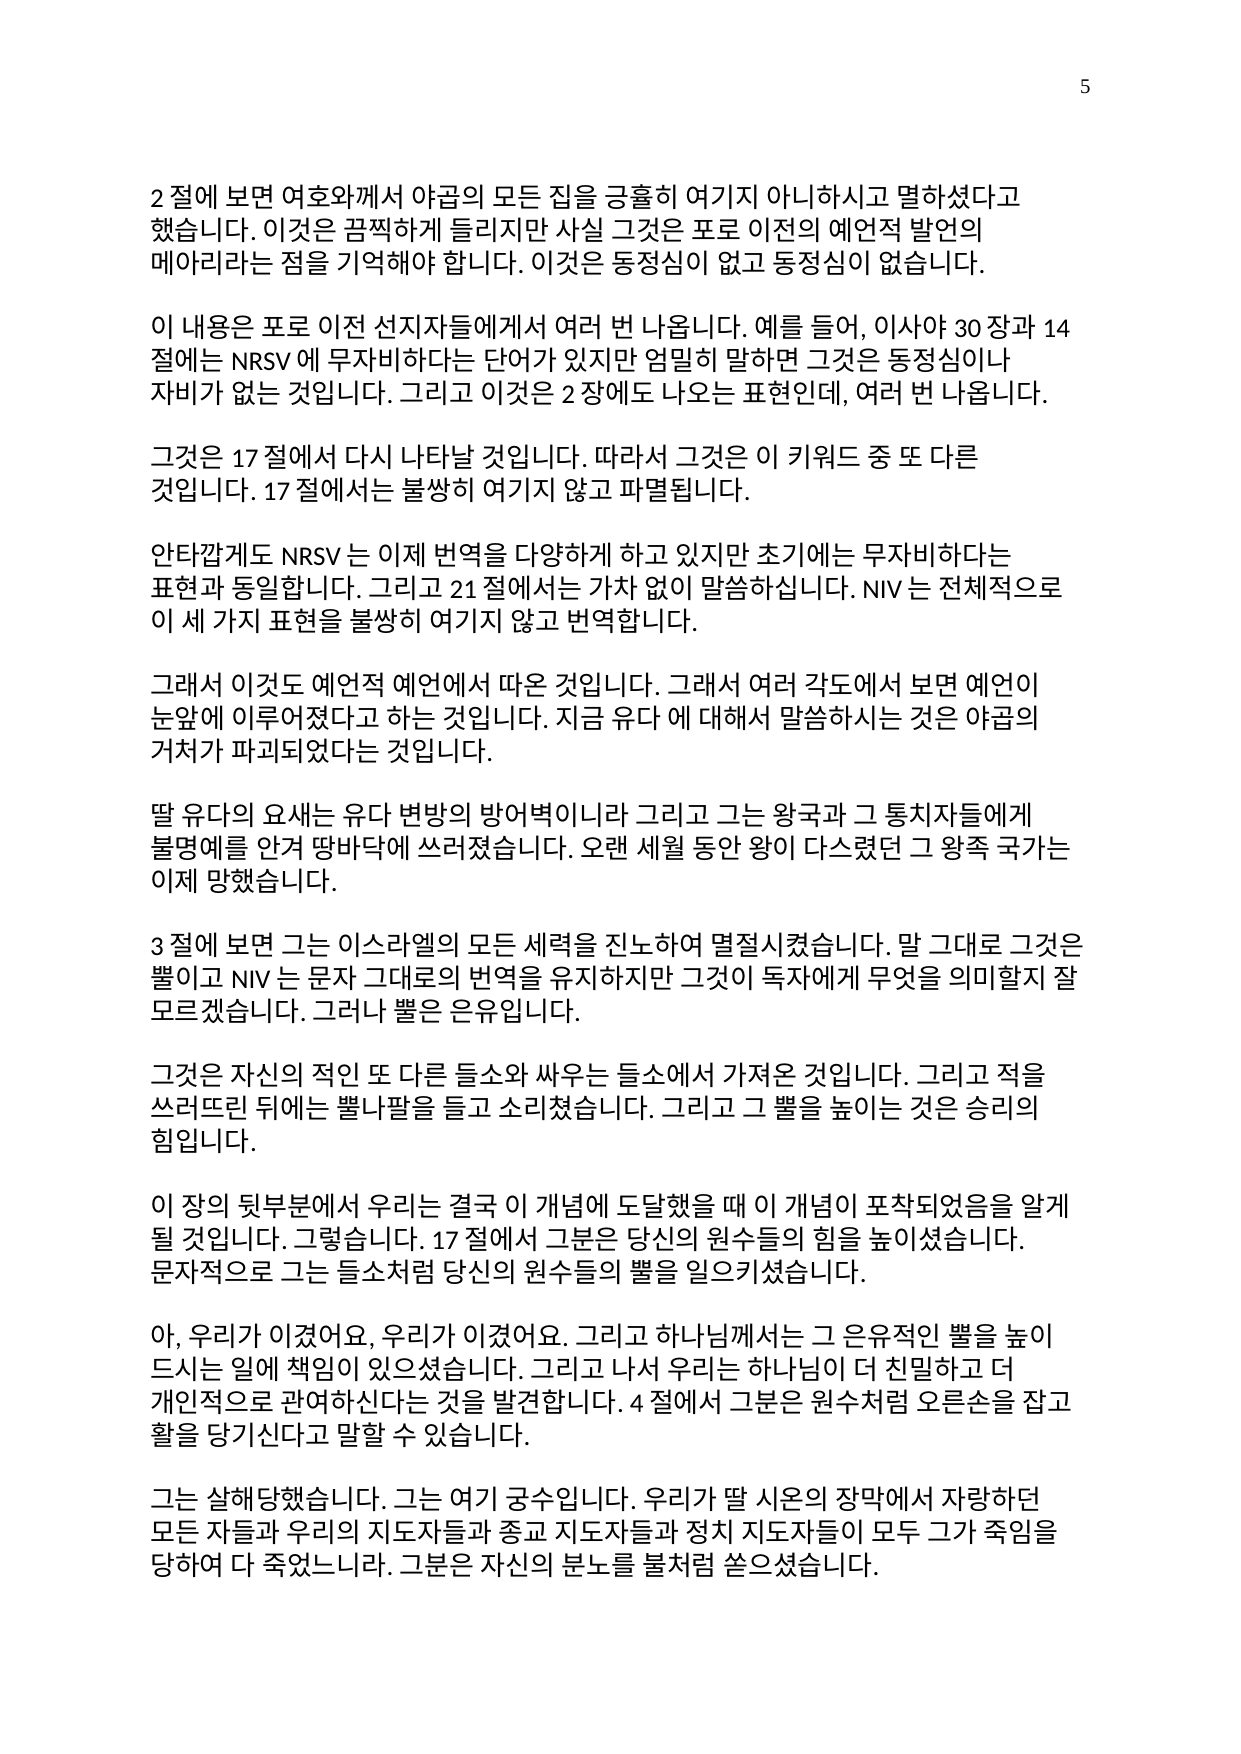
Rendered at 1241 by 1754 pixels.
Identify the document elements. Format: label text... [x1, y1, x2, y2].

text 안타깝게도 NRSV는 이제 번역을 다양하게 하고 있지만 초기에는 무자비하다는 표현과 동일합니다. 그리고 21절에서는 가차 없이 말씀하십니다. NIV는 전체적으로 이 세 가지 표현을 불쌍히 여기지 않고 번역합니다. [150, 539, 1090, 638]
text 그는 살해당했습니다. 그는 여기 궁수입니다. 우리가 딸 시온의 장막에서 자랑하던 모든 자들과 우리의 지도자들과 종교 지도자들과 정치 지도자들이 모두 그가 죽임을 당하여 다 죽었느니라. 그분은 자신의 분노를 불처럼 쏟으셨습니다. [150, 1483, 1090, 1582]
text 이 내용은 포로 이전 선지자들에게서 여러 번 나옵니다. 예를 들어, 이사야 30장과 14절에는 NRSV에 무자비하다는 단어가 있지만 엄밀히 말하면 그것은 동정심이나 자비가 없는 것입니다. 그리고 이것은 2장에도 나오는 표현인데, 여러 번 나옵니다. [150, 311, 1090, 410]
text 2절에 보면 여호와께서 야곱의 모든 집을 긍휼히 여기지 아니하시고 멸하셨다고 했습니다. 이것은 끔찍하게 들리지만 사실 그것은 포로 이전의 예언적 발언의 메아리라는 점을 기억해야 합니다. 이것은 동정심이 없고 동정심이 없습니다. [150, 181, 1090, 280]
text 3절에 보면 그는 이스라엘의 모든 세력을 진노하여 멸절시켰습니다. 말 그대로 그것은 뿔이고 NIV는 문자 그대로의 번역을 유지하지만 그것이 독자에게 무엇을 의미할지 잘 모르겠습니다. 그러나 뿔은 은유입니다. [150, 929, 1090, 1028]
text 그것은 17절에서 다시 나타날 것입니다. 따라서 그것은 이 키워드 중 또 다른 것입니다. 17절에서는 불쌍히 여기지 않고 파멸됩니다. [150, 442, 1090, 508]
text 딸 유다의 요새는 유다 변방의 방어벽이니라 그리고 그는 왕국과 그 통치자들에게 불명예를 안겨 땅바닥에 쓰러졌습니다. 오랜 세월 동안 왕이 다스렸던 그 왕족 국가는 이제 망했습니다. [150, 799, 1090, 898]
text 그것은 자신의 적인 또 다른 들소와 싸우는 들소에서 가져온 것입니다. 그리고 적을 쓰러뜨린 뒤에는 뿔나팔을 들고 소리쳤습니다. 그리고 그 뿔을 높이는 것은 승리의 힘입니다. [150, 1059, 1090, 1159]
text 그래서 이것도 예언적 예언에서 따온 것입니다. 그래서 여러 각도에서 보면 예언이 눈앞에 이루어졌다고 하는 것입니다. 지금 유다 에 대해서 말씀하시는 것은 야곱의 거처가 파괴되었다는 것입니다. [150, 669, 1090, 768]
text 아, 우리가 이겼어요, 우리가 이겼어요. 그리고 하나님께서는 그 은유적인 뿔을 높이 드시는 일에 책임이 있으셨습니다. 그리고 나서 우리는 하나님이 더 친밀하고 더 개인적으로 관여하신다는 것을 발견합니다. 4절에서 그분은 원수처럼 오른손을 잡고 활을 당기신다고 말할 수 있습니다. [150, 1320, 1090, 1452]
text 이 장의 뒷부분에서 우리는 결국 이 개념에 도달했을 때 이 개념이 포착되었음을 알게 될 것입니다. 그렇습니다. 17절에서 그분은 당신의 원수들의 힘을 높이셨습니다. 문자적으로 그는 들소처럼 당신의 원수들의 뿔을 일으키셨습니다. [150, 1190, 1090, 1289]
